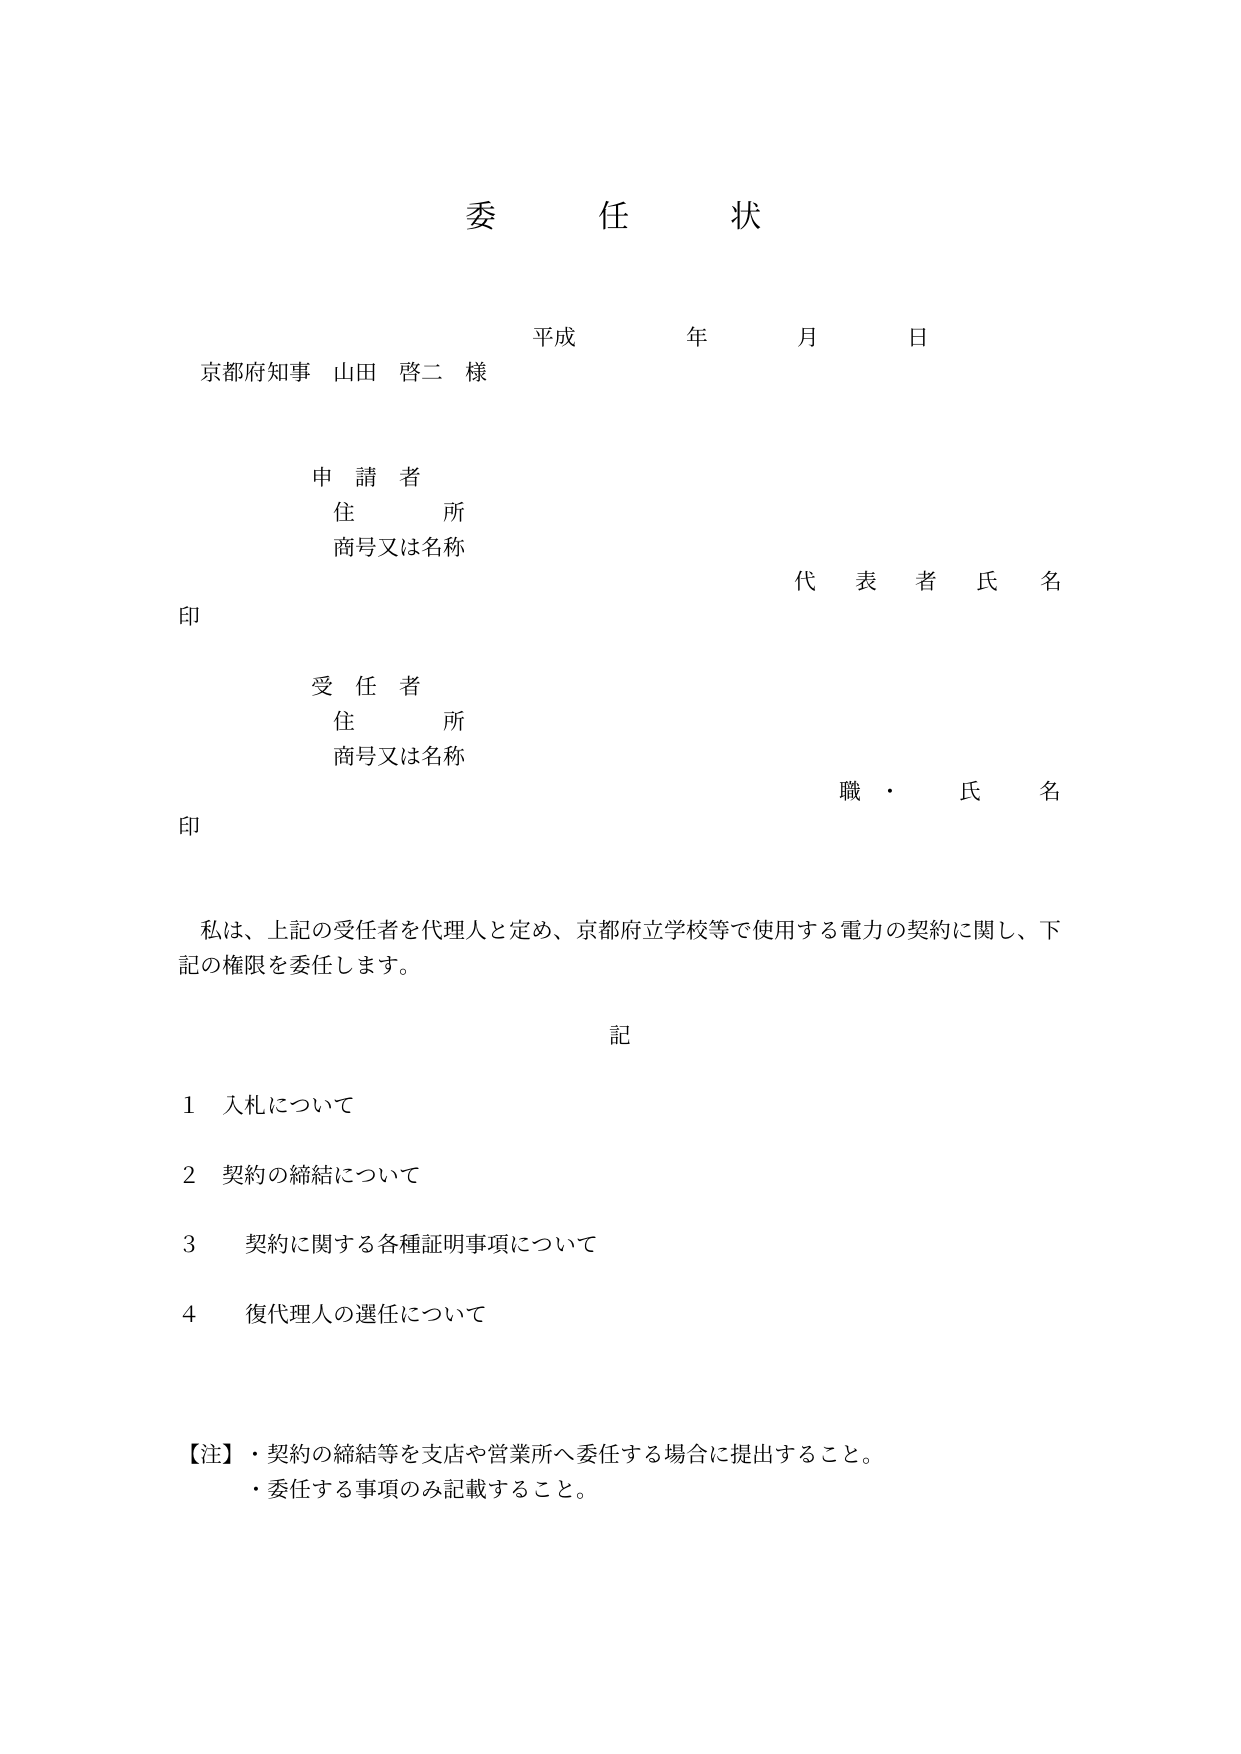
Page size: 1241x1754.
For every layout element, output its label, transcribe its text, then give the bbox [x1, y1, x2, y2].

text 代表者氏名 印 [178, 563, 1062, 633]
text ２ 契約の締結について [178, 1156, 1062, 1191]
text 商号又は名称 [178, 737, 1062, 772]
text 住 所 [178, 493, 1062, 528]
text 職・ 氏 名 印 [178, 772, 1062, 842]
text 受 任 者 [178, 668, 1062, 702]
text 【注】・契約の締結等を支店や営業所へ委任する場合に提出すること。 [178, 1435, 1062, 1470]
text １ 入札について [178, 1086, 1062, 1121]
text 商号又は名称 [178, 528, 1062, 563]
text 申 請 者 [178, 458, 1062, 493]
text ４ 復代理人の選任について [178, 1296, 1062, 1331]
text 私は、上記の受任者を代理人と定め、京都府立学校等で使用する電力の契約に関し、下記の権限を委任します。 [178, 912, 1062, 982]
text ・委任する事項のみ記載すること。 [178, 1470, 1062, 1505]
text 平成 年 月 日 [178, 319, 1062, 353]
text 記 [178, 1017, 1062, 1051]
text 委 任 状 [178, 179, 1062, 249]
text 住 所 [178, 702, 1062, 737]
text ３ 契約に関する各種証明事項について [178, 1226, 1062, 1261]
text 京都府知事 山田 啓二 様 [178, 353, 1062, 388]
